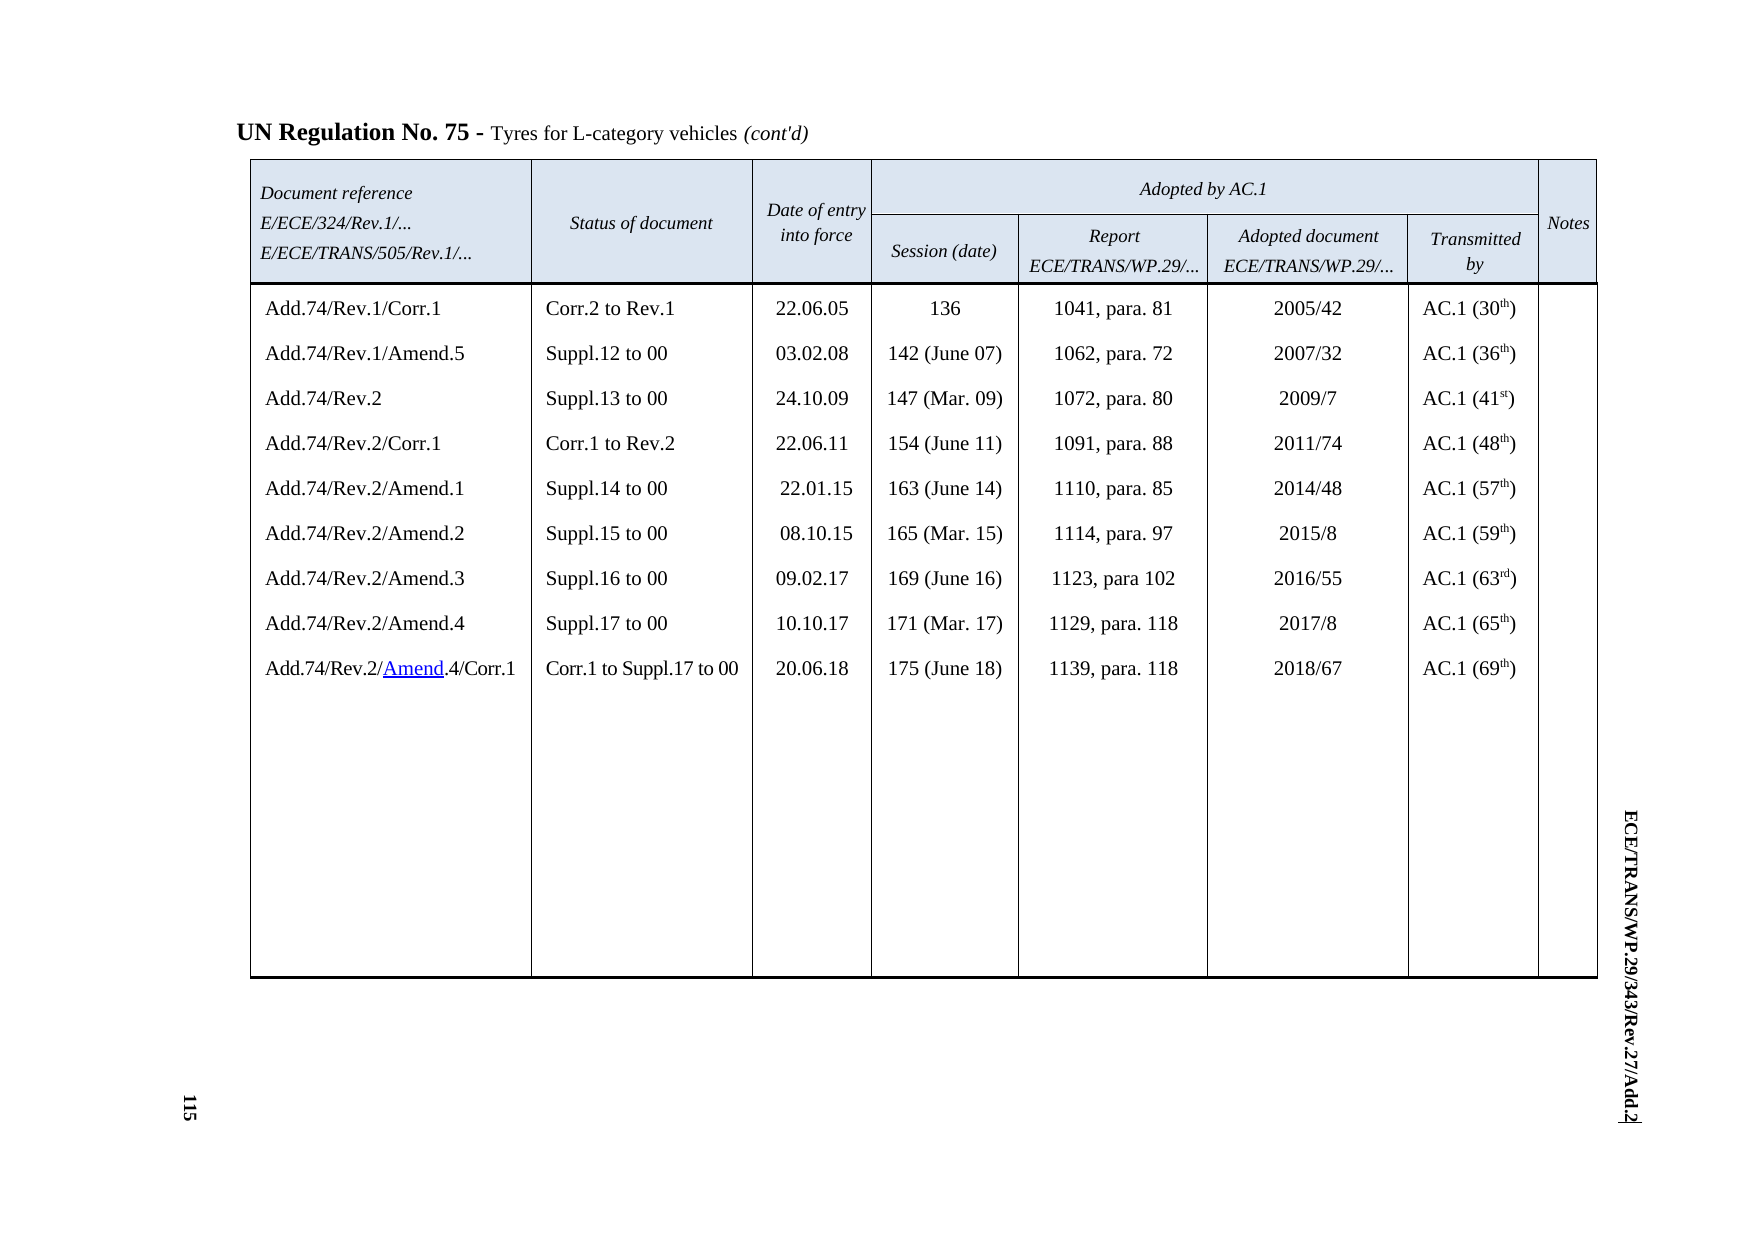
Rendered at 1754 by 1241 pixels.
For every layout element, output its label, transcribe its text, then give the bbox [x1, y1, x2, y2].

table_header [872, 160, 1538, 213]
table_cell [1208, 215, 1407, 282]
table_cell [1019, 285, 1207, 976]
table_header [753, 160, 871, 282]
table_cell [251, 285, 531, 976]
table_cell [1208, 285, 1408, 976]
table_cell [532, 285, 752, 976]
text UN Regulation No. 75 - Tyres for L-category vehicles (cont'd) [236, 118, 1459, 146]
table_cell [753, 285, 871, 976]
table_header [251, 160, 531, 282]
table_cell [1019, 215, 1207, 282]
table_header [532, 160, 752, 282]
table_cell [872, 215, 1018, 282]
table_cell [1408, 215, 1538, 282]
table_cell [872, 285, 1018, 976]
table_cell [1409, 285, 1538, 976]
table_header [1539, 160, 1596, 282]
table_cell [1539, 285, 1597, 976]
